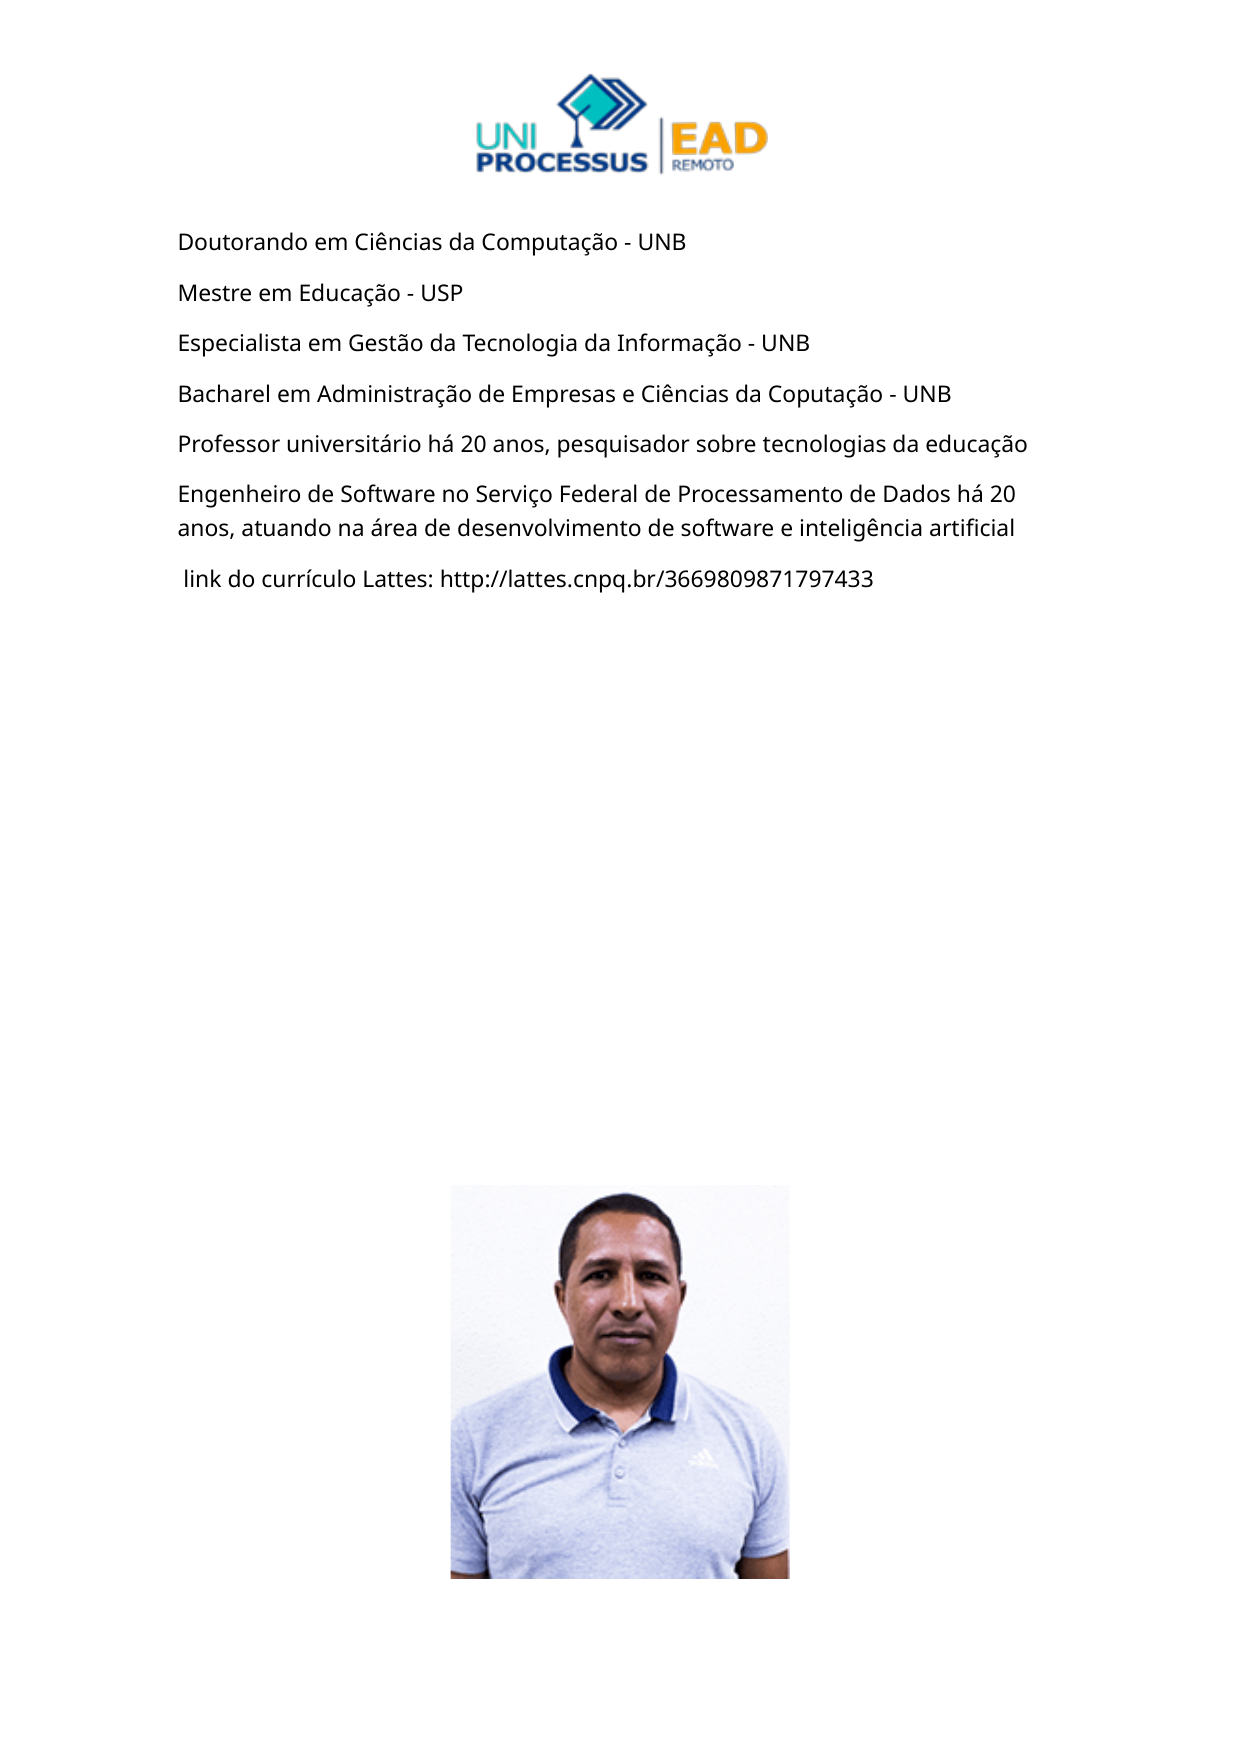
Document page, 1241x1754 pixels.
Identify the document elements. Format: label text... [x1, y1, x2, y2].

text Bacharel em Administração de Empresas e Ciências da Coputação - UNB [177, 378, 1063, 409]
text Doutorando em Ciências da Computação - UNB [177, 226, 1063, 258]
text Especialista em Gestão da Tecnologia da Informação - UNB [177, 327, 1063, 358]
picture [467, 73, 773, 179]
text Mestre em Educação - USP [177, 277, 1063, 308]
picture [450, 1185, 790, 1579]
text link do currículo Lattes: http://lattes.cnpq.br/3669809871797433 [177, 563, 1063, 594]
text Professor universitário há 20 anos, pesquisador sobre tecnologias da educação [177, 428, 1063, 459]
text Engenheiro de Software no Serviço Federal de Processamento de Dados há 20 anos, atuando na área de desenvolvimento de software e inteligência artificial [177, 478, 1063, 543]
